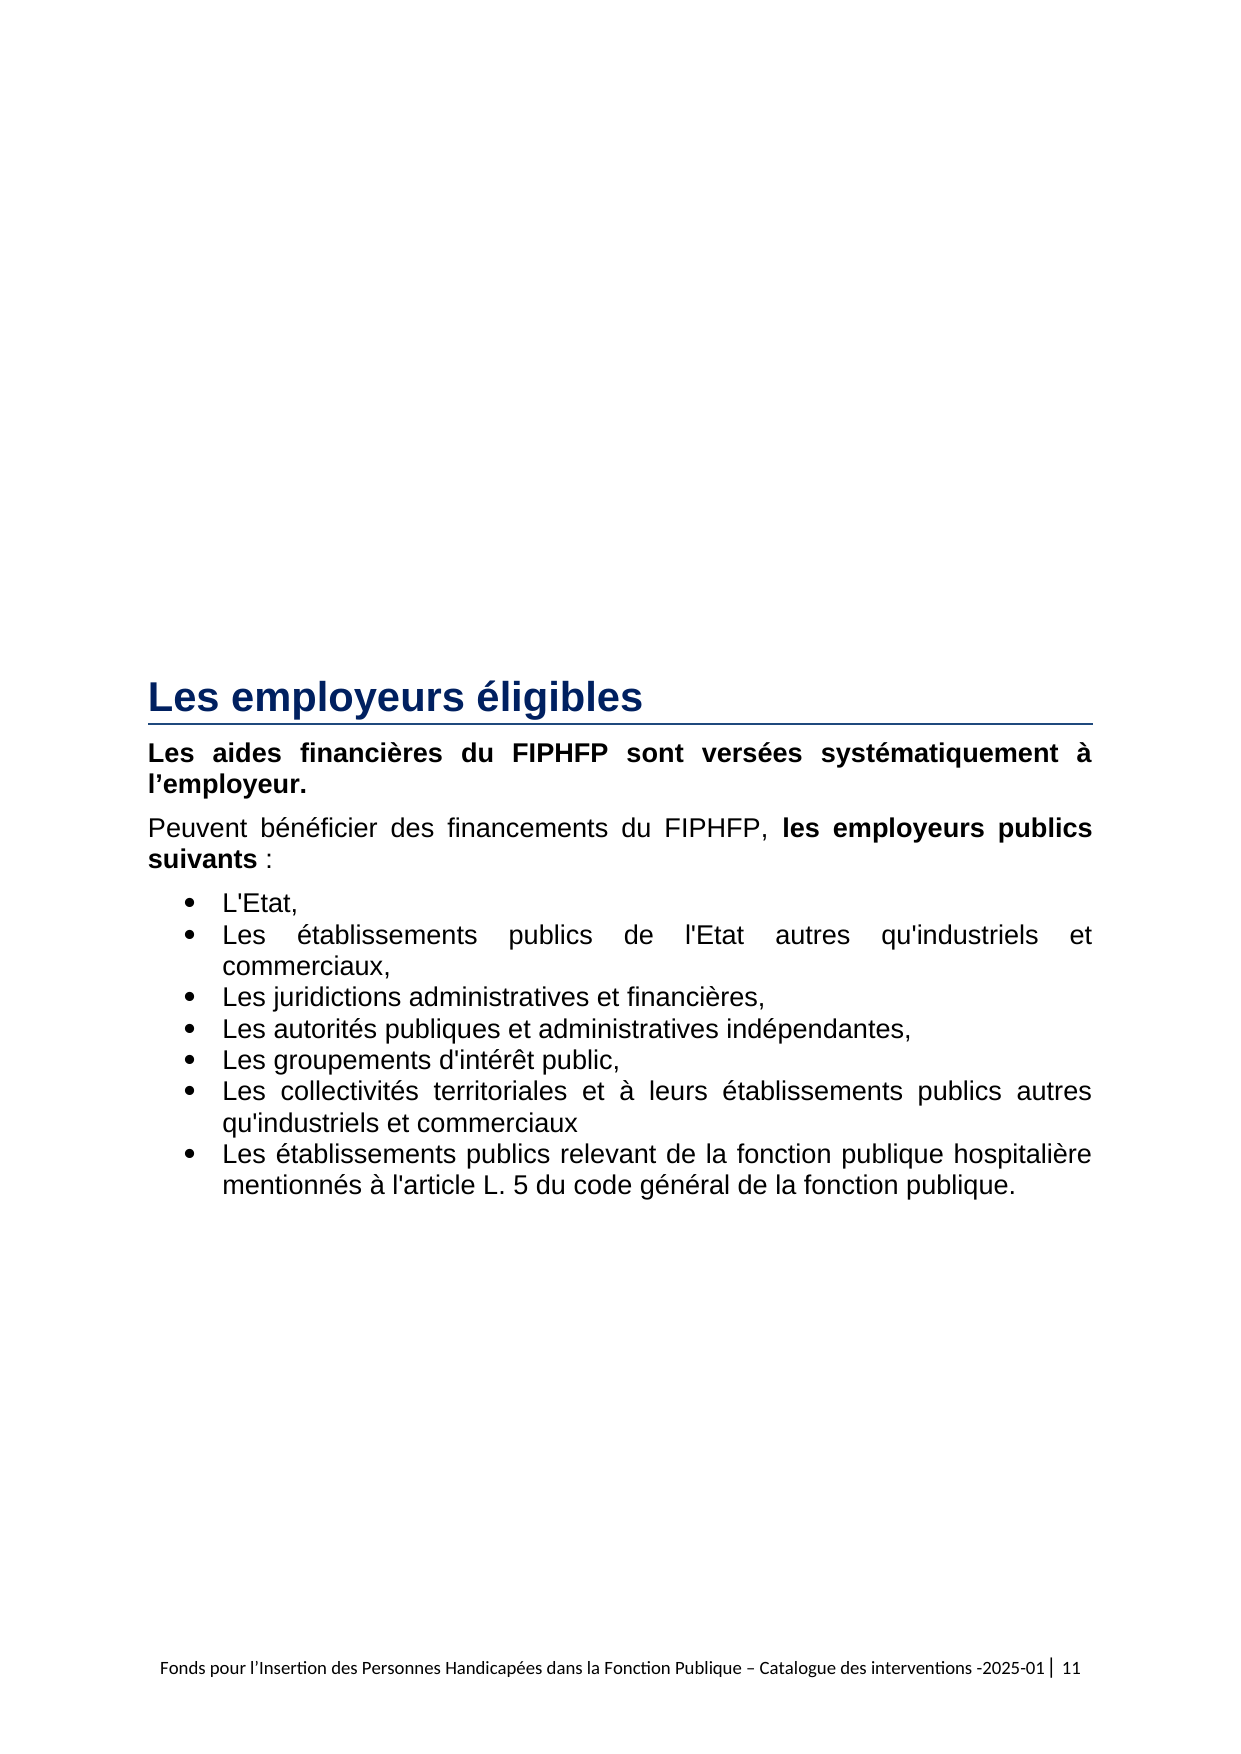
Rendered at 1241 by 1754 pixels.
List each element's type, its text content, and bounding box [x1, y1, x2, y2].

list Les établissements publics relevant de la fonction publique hospitalière mentionnés à l'article L. 5 du code général de la fonction publique. [185, 1138, 1093, 1201]
text Peuvent bénéficier des financements du FIPHFP, les employeurs publics suivants : [148, 812, 1093, 875]
list Les juridictions administratives et financières, [185, 981, 1093, 1013]
list Les collectivités territoriales et à leurs établissements publics autres qu'industriels et commerciaux [185, 1075, 1093, 1138]
list Les groupements d'intérêt public, [185, 1044, 1093, 1075]
list Les autorités publiques et administratives indépendantes, [185, 1013, 1093, 1044]
text Les aides financières du FIPHFP sont versées systématiquement à l’employeur. [148, 737, 1093, 800]
subtitle Les employeurs éligibles [148, 673, 1093, 723]
list L'Etat, [185, 887, 1093, 919]
list Les établissements publics de l'Etat autres qu'industriels et commerciaux, [185, 919, 1093, 981]
